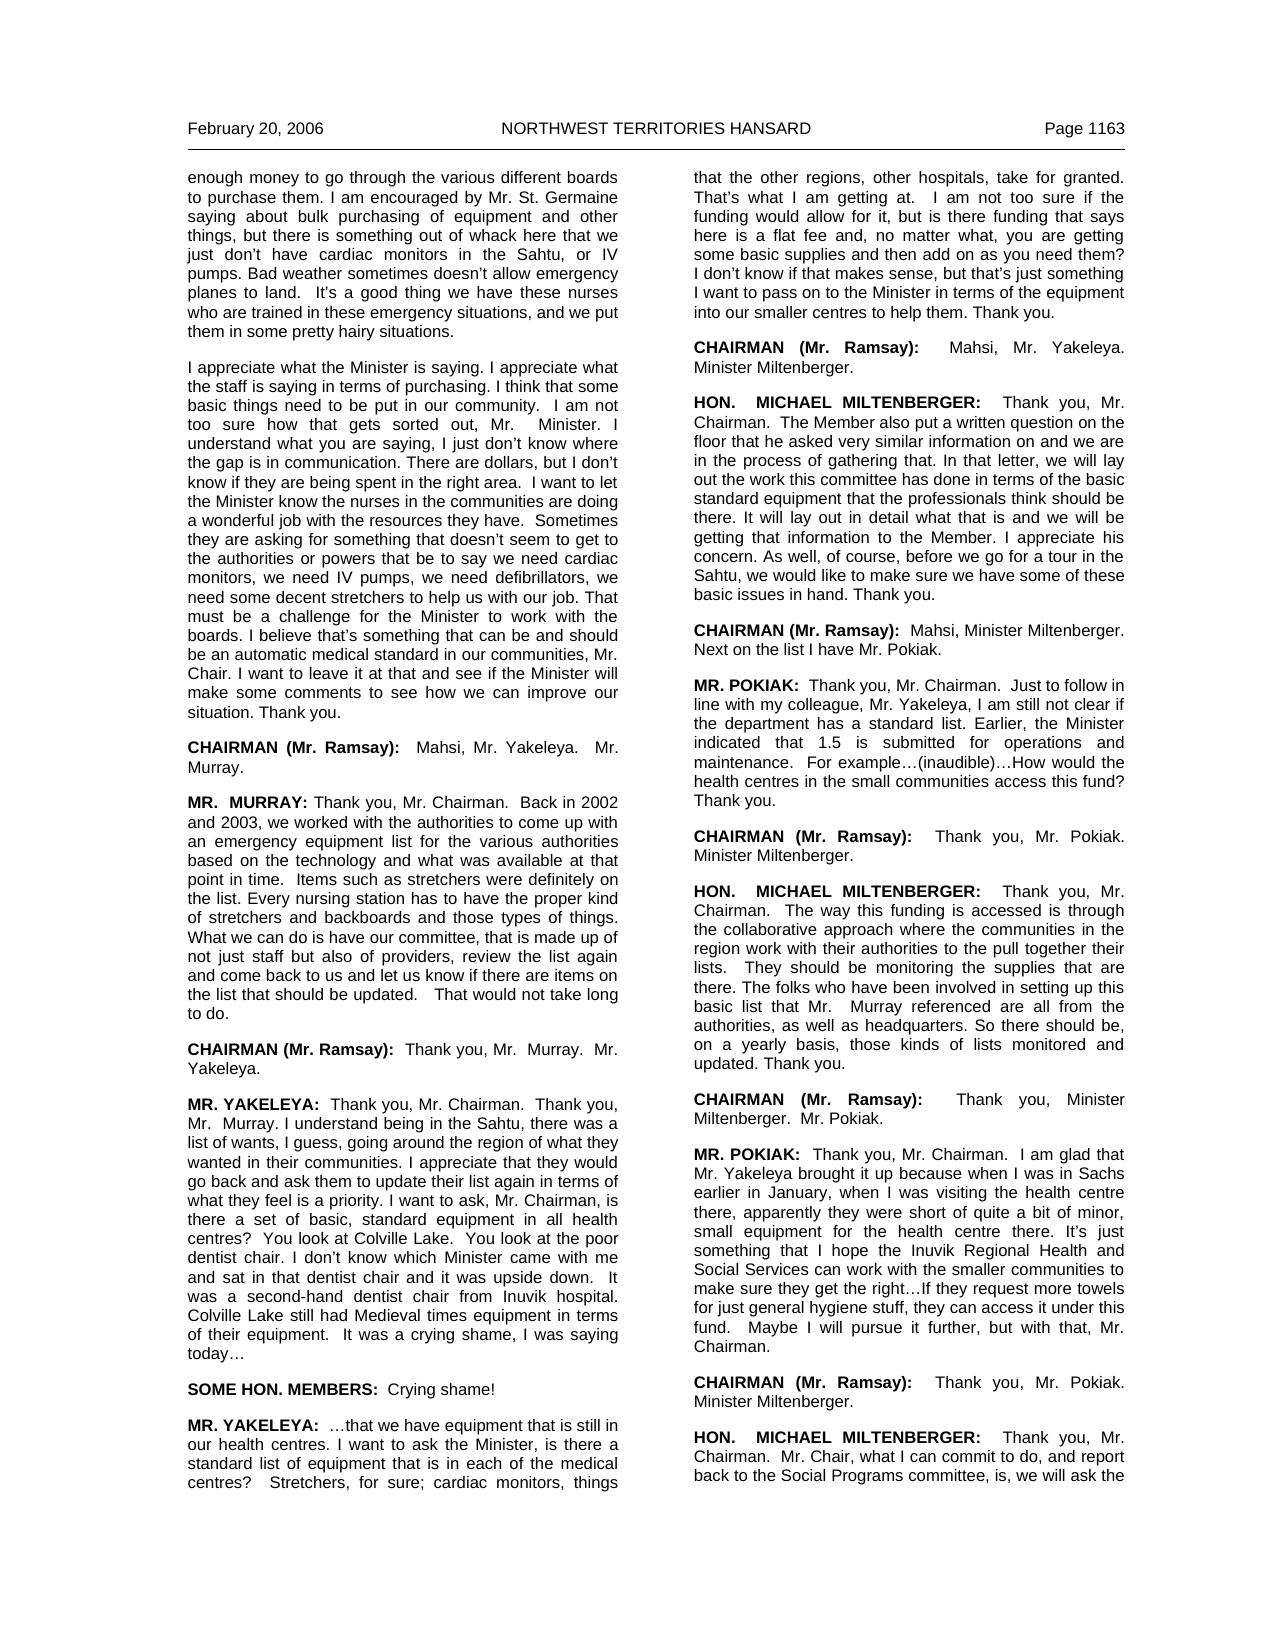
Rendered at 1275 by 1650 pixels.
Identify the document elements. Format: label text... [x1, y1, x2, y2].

text HON. MICHAEL MILTENBERGER: Thank you, Mr. Chairman. The Member also put a written question on the floor that he asked very similar information on and we are in the process of gathering that. In that letter, we will lay out the work this committee has done in terms of the basic standard equipment that the professionals think should be there. It will lay out in detail what that is and we will be getting that information to the Member. I appreciate his concern. As well, of course, before we go for a tour in the Sahtu, we would like to make sure we have some of these basic issues in hand. Thank you. [694, 393, 1125, 604]
text MR. POKIAK: Thank you, Mr. Chairman. Just to follow in line with my colleague, Mr. Yakeleya, I am still not clear if the department has a standard list. Earlier, the Minister indicated that 1.5 is submitted for operations and maintenance. For example…(inaudible)…How would the health centres in the small communities access this fund? Thank you. [694, 676, 1125, 810]
text CHAIRMAN (Mr. Ramsay): Thank you, Mr. Pokiak. Minister Miltenberger. [694, 1372, 1125, 1411]
text CHAIRMAN (Mr. Ramsay): Mahsi, Minister Miltenberger. Next on the list I have Mr. Pokiak. [694, 621, 1125, 659]
text MR. YAKELEYA: …that we have equipment that is still in our health centres. I want to ask the Minister, is there a standard list of equipment that is in each of the medical centres? Stretchers, for sure; cardiac monitors, things that the other regions, other hospitals, take for granted. That’s what I am getting at. I am not too sure if the funding would allow for it, but is there funding that says here is a flat fee and, no matter what, you are getting some basic supplies and then add on as you need them? I don’t know if that makes sense, but that’s just something I want to pass on to the Minister in terms of the equipment into our smaller centres to help them. Thank you. [694, 168, 1125, 322]
text MR. YAKELEYA: Thank you, Mr. Chairman. Thank you, Mr. Murray. I understand being in the Sahtu, there was a list of wants, I guess, going around the region of what they wanted in their communities. I appreciate that they would go back and ask them to update their list again in terms of what they feel is a priority. I want to ask, Mr. Chairman, is there a set of basic, standard equipment in all health centres? You look at Colville Lake. You look at the poor dentist chair. I don’t know which Minister came with me and sat in that dentist chair and it was upside down. It was a second-hand dentist chair from Inuvik hospital. Colville Lake still had Medieval times equipment in terms of their equipment. It was a crying shame, I was saying today… [187, 1095, 619, 1363]
text CHAIRMAN (Mr. Ramsay): Thank you, Mr. Pokiak. Minister Miltenberger. [694, 827, 1125, 865]
text CHAIRMAN (Mr. Ramsay): Mahsi, Mr. Yakeleya. Minister Miltenberger. [694, 338, 1125, 377]
text CHAIRMAN (Mr. Ramsay): Thank you, Mr. Murray. Mr. Yakeleya. [187, 1040, 619, 1078]
text CHAIRMAN (Mr. Ramsay): Mahsi, Mr. Yakeleya. Mr. Murray. [187, 738, 619, 777]
text HON. MICHAEL MILTENBERGER: Thank you, Mr. Chairman. The way this funding is accessed is through the collaborative approach where the communities in the region work with their authorities to the pull together their lists. They should be monitoring the supplies that are there. The folks who have been involved in setting up this basic list that Mr. Murray referenced are all from the authorities, as well as headquarters. So there should be, on a yearly basis, those kinds of lists monitored and updated. Thank you. [694, 882, 1125, 1073]
text MR. POKIAK: Thank you, Mr. Chairman. I am glad that Mr. Yakeleya brought it up because when I was in Sachs earlier in January, when I was visiting the health centre there, apparently they were short of quite a bit of minor, small equipment for the health centre there. It’s just something that I hope the Inuvik Regional Health and Social Services can work with the smaller communities to make sure they get the right…If they request more towels for just general hygiene stuff, they can access it under this fund. Maybe I will pursue it further, but with that, Mr. Chairman. [694, 1145, 1125, 1356]
text MR. MURRAY: Thank you, Mr. Chairman. Back in 2002 and 2003, we worked with the authorities to come up with an emergency equipment list for the various authorities based on the technology and what was available at that point in time. Items such as stretchers were definitely on the list. Every nursing station has to have the proper kind of stretchers and backboards and those types of things. What we can do is have our committee, that is made up of not just staff but also of providers, review the list again and come back to us and let us know if there are items on the list that should be updated. That would not take long to do. [187, 793, 619, 1023]
text SOME HON. MEMBERS: Crying shame! [187, 1380, 619, 1399]
text CHAIRMAN (Mr. Ramsay): Thank you, Minister Miltenberger. Mr. Pokiak. [694, 1090, 1125, 1128]
text I appreciate what the Minister is saying. I appreciate what the staff is saying in terms of purchasing. I think that some basic things need to be put in our community. I am not too sure how that gets sorted out, Mr. Minister. I understand what you are saying, I just don’t know where the gap is in communication. There are dollars, but I don’t know if they are being spent in the right area. I want to let the Minister know the nurses in the communities are doing a wonderful job with the resources they have. Sometimes they are asking for something that doesn’t seem to get to the authorities or powers that be to say we need cardiac monitors, we need IV pumps, we need defibrillators, we need some decent stretchers to help us with our job. That must be a challenge for the Minister to work with the boards. I believe that’s something that can be and should be an automatic medical standard in our communities, Mr. Chair. I want to leave it at that and see if the Minister will make some comments to see how we can improve our situation. Thank you. [187, 357, 619, 722]
